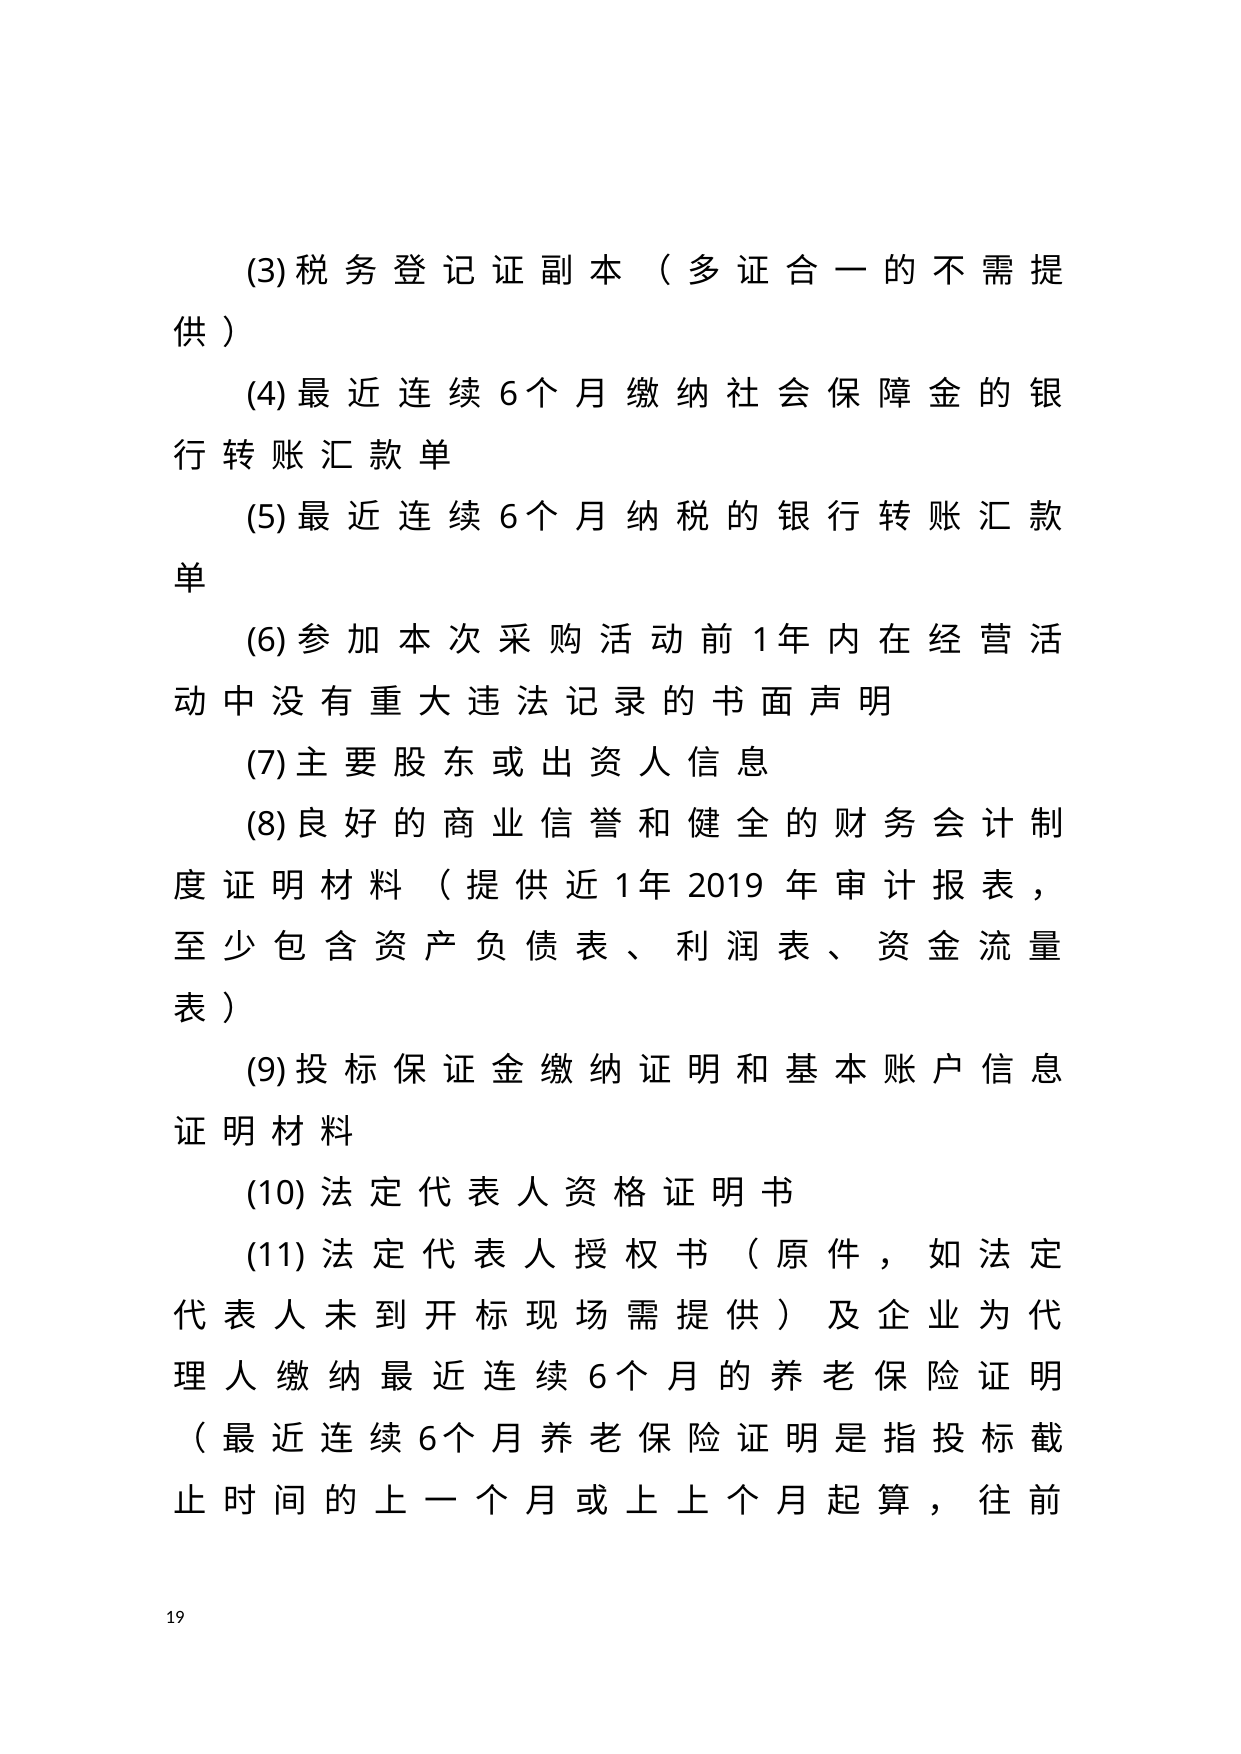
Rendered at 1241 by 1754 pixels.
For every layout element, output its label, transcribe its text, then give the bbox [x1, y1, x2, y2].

text (10)法定代表人资格证明书 [173, 1159, 1079, 1221]
text (4)最近连续6个月缴纳社会保障金的银行转账汇款单 [173, 361, 1079, 483]
text (3)税务登记证副本（多证合一的不需提供） [173, 238, 1079, 361]
text (7)主要股东或出资人信息 [173, 729, 1079, 791]
text (5)最近连续6个月纳税的银行转账汇款单 [173, 483, 1079, 606]
text (8)良好的商业信誉和健全的财务会计制度证明材料（提供近1年2019年审计报表，至少包含资产负债表、利润表、资金流量表） [173, 791, 1079, 1037]
text (9)投标保证金缴纳证明和基本账户信息证明材料 [173, 1037, 1079, 1159]
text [173, 1221, 1079, 1528]
text (6)参加本次采购活动前1年内在经营活动中没有重大违法记录的书面声明 [173, 606, 1079, 729]
